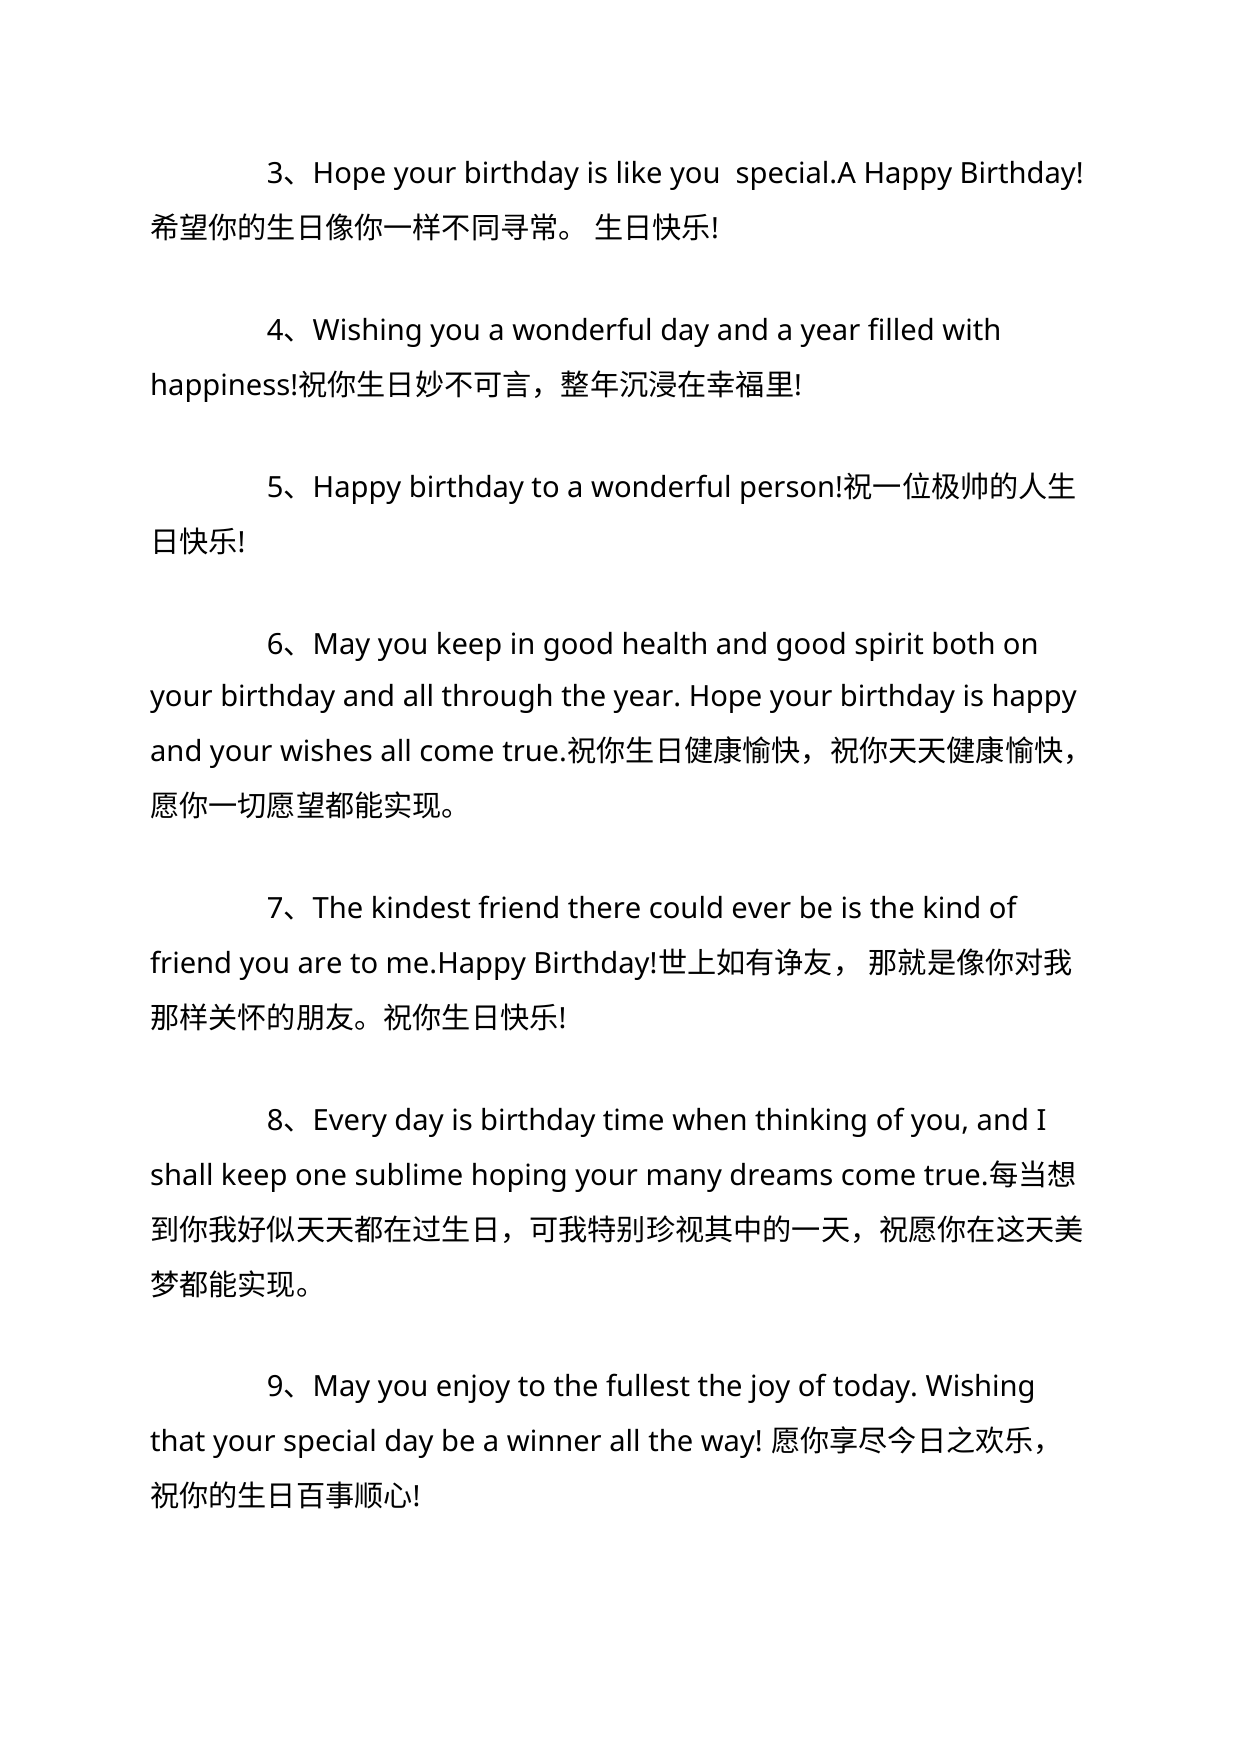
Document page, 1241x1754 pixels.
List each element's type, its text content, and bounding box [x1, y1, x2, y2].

text 9、May you enjoy to the fullest the joy of today. Wishing that your special day be a winner all the way! 愿你享尽今日之欢乐，祝你的生日百事顺心! [150, 1363, 1090, 1515]
text 8、Every day is birthday time when thinking of you, and I shall keep one sublime hoping your many dreams come true.每当想到你我好似天天都在过生日，可我特别珍视其中的一天，祝愿你在这天美梦都能实现。 [150, 1096, 1090, 1303]
text 7、The kindest friend there could ever be is the kind of friend you are to me.Happy Birthday!世上如有诤友， 那就是像你对我那样关怀的朋友。祝你生日快乐! [150, 884, 1090, 1037]
text 4、Wishing you a wonderful day and a year filled with happiness!祝你生日妙不可言，整年沉浸在幸福里! [150, 307, 1090, 404]
text 5、Happy birthday to a wonderful person!祝一位极帅的人生日快乐! [150, 464, 1090, 561]
text 6、May you keep in good health and good spirit both on your birthday and all through the year. Hope your birthday is happy and your wishes all come true.祝你生日健康愉快，祝你天天健康愉快，愿你一切愿望都能实现。 [150, 621, 1090, 825]
text 3、Hope your birthday is like you special.A Happy Birthday!希望你的生日像你一样不同寻常。 生日快乐! [150, 150, 1090, 247]
